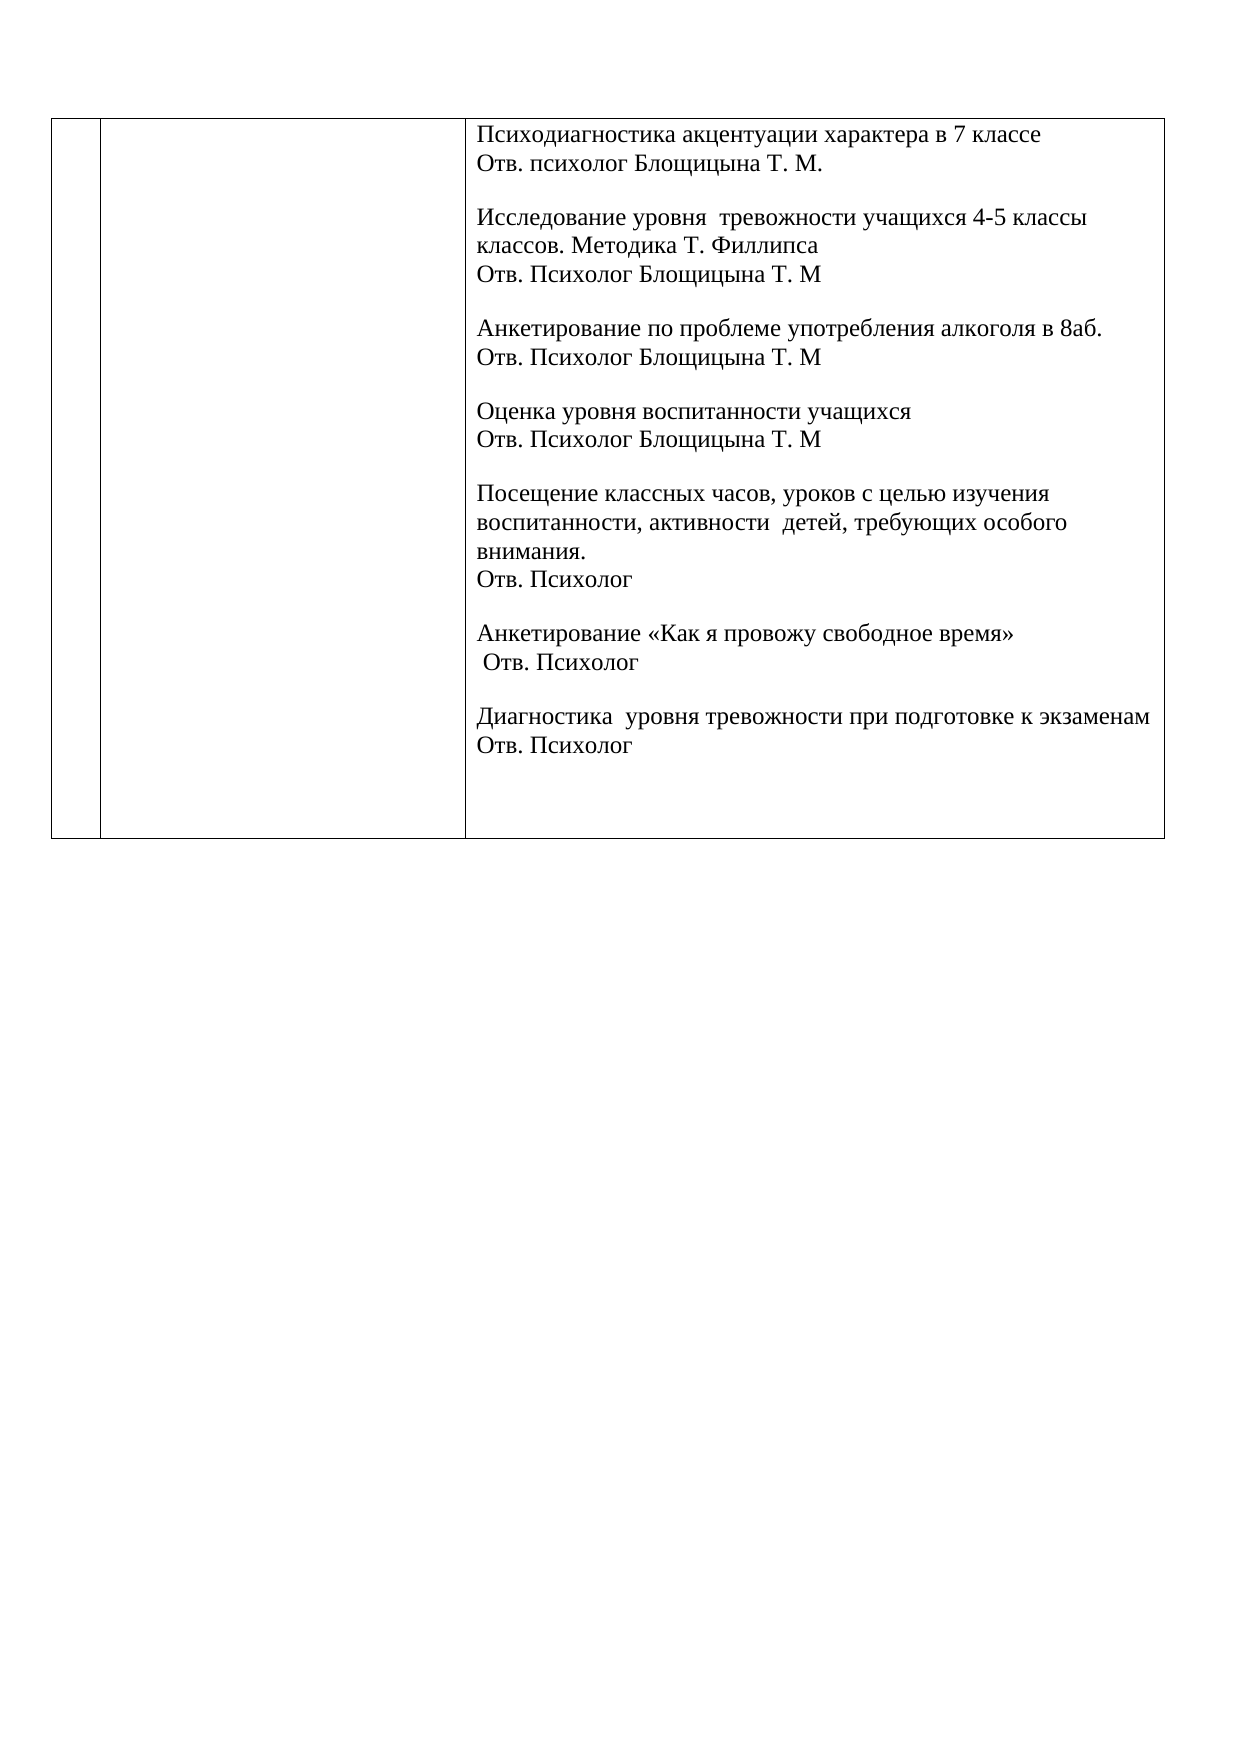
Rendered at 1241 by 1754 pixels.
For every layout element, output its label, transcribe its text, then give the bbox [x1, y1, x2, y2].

table_cell 5 [52, 119, 100, 837]
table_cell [466, 119, 1164, 837]
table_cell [101, 119, 465, 837]
